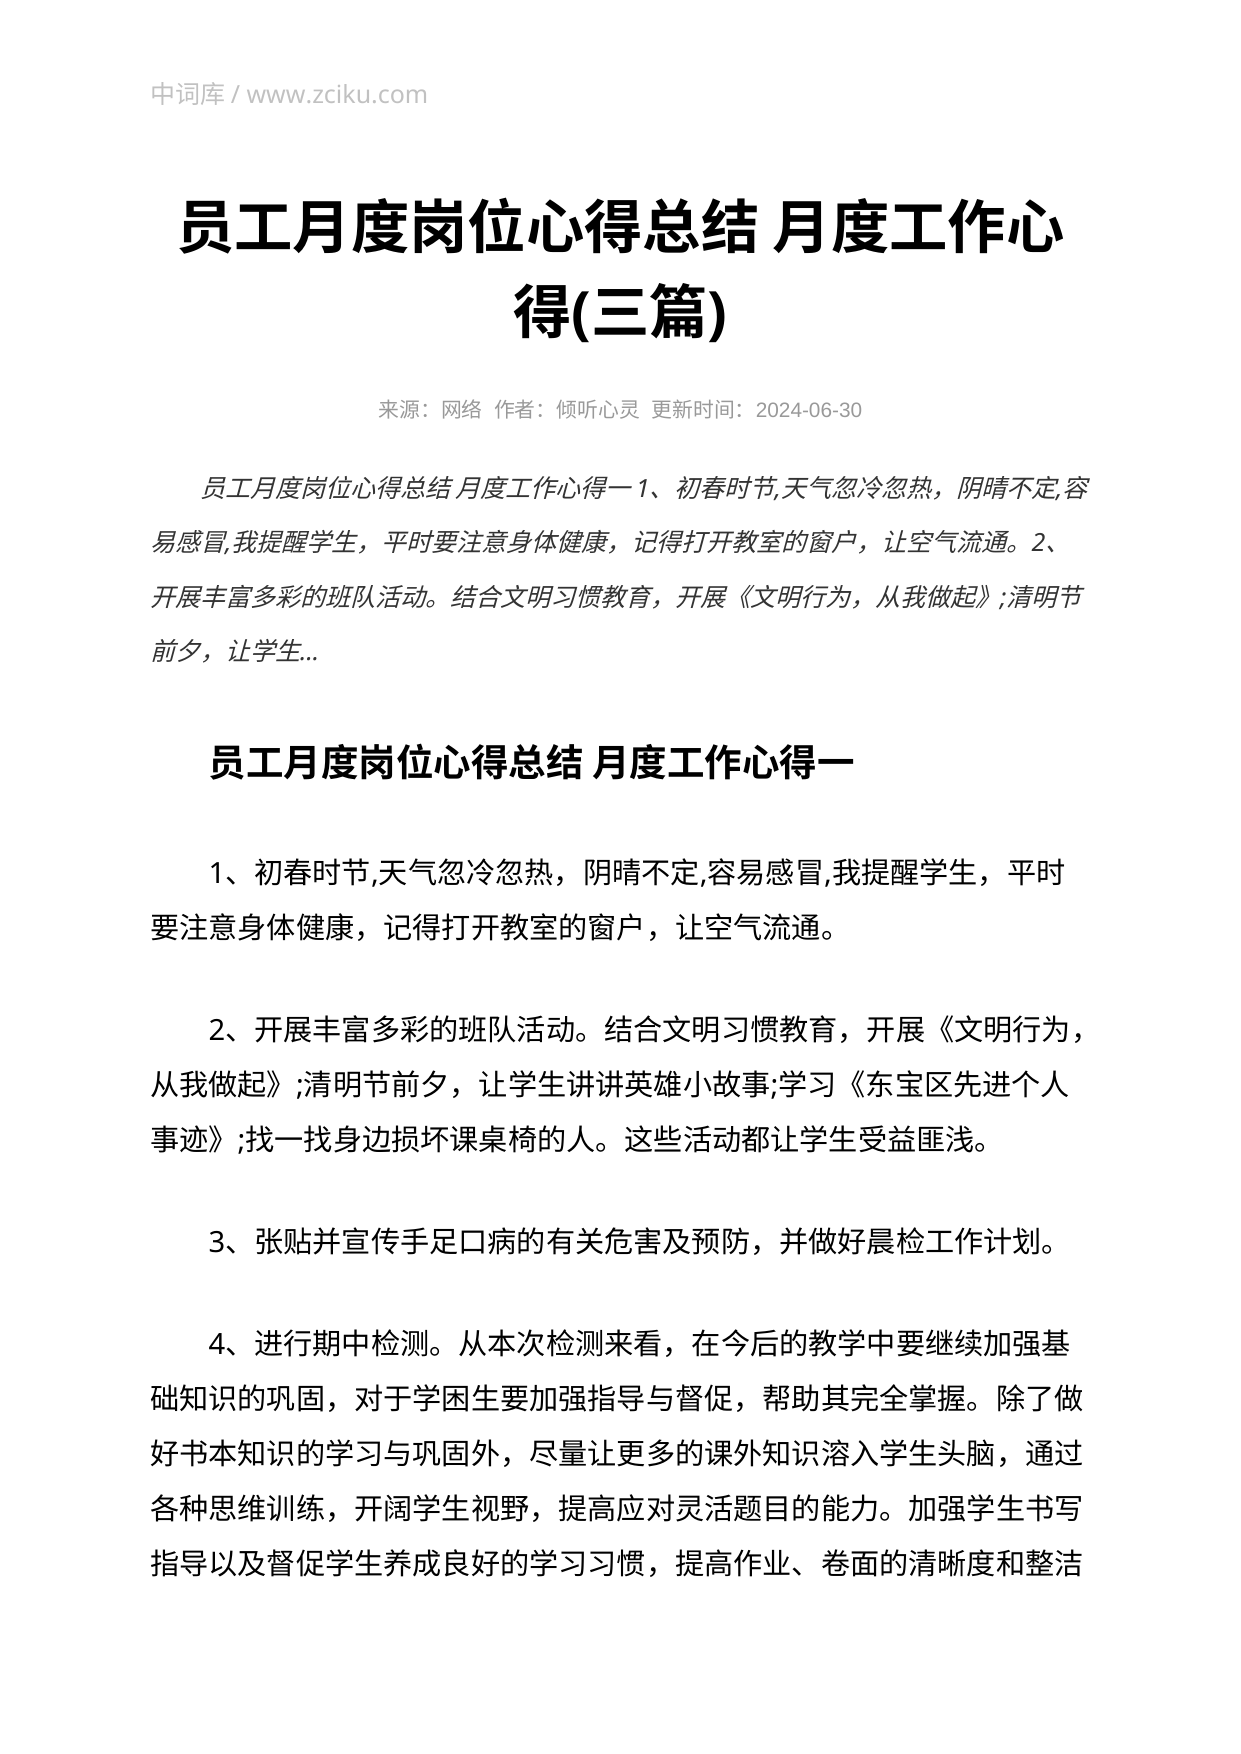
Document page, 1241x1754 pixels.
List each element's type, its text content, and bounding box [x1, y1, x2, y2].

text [150, 1321, 1090, 1583]
text 员工月度岗位心得总结 月度工作心得一1、初春时节,天气忽冷忽热，阴晴不定,容易感冒,我提醒学生，平时要注意身体健康，记得打开教室的窗户，让空气流通。2、开展丰富多彩的班队活动。结合文明习惯教育，开展《文明行为，从我做起》;清明节前夕，让学生... [150, 468, 1090, 668]
text 2、开展丰富多彩的班队活动。结合文明习惯教育，开展《文明行为，从我做起》;清明节前夕，让学生讲讲英雄小故事;学习《东宝区先进个人事迹》;找一找身边损坏课桌椅的人。这些活动都让学生受益匪浅。 [150, 1007, 1090, 1159]
text 1、初春时节,天气忽冷忽热，阴晴不定,容易感冒,我提醒学生，平时要注意身体健康，记得打开教室的窗户，让空气流通。 [150, 850, 1090, 947]
subtitle 员工月度岗位心得总结 月度工作心得(三篇) [150, 181, 1090, 351]
text 3、张贴并宣传手足口病的有关危害及预防，并做好晨检工作计划。 [150, 1219, 1090, 1261]
text 来源：网络 作者：倾听心灵 更新时间：2024-06-30 [150, 397, 1090, 421]
text 员工月度岗位心得总结 月度工作心得一 [150, 733, 1090, 787]
